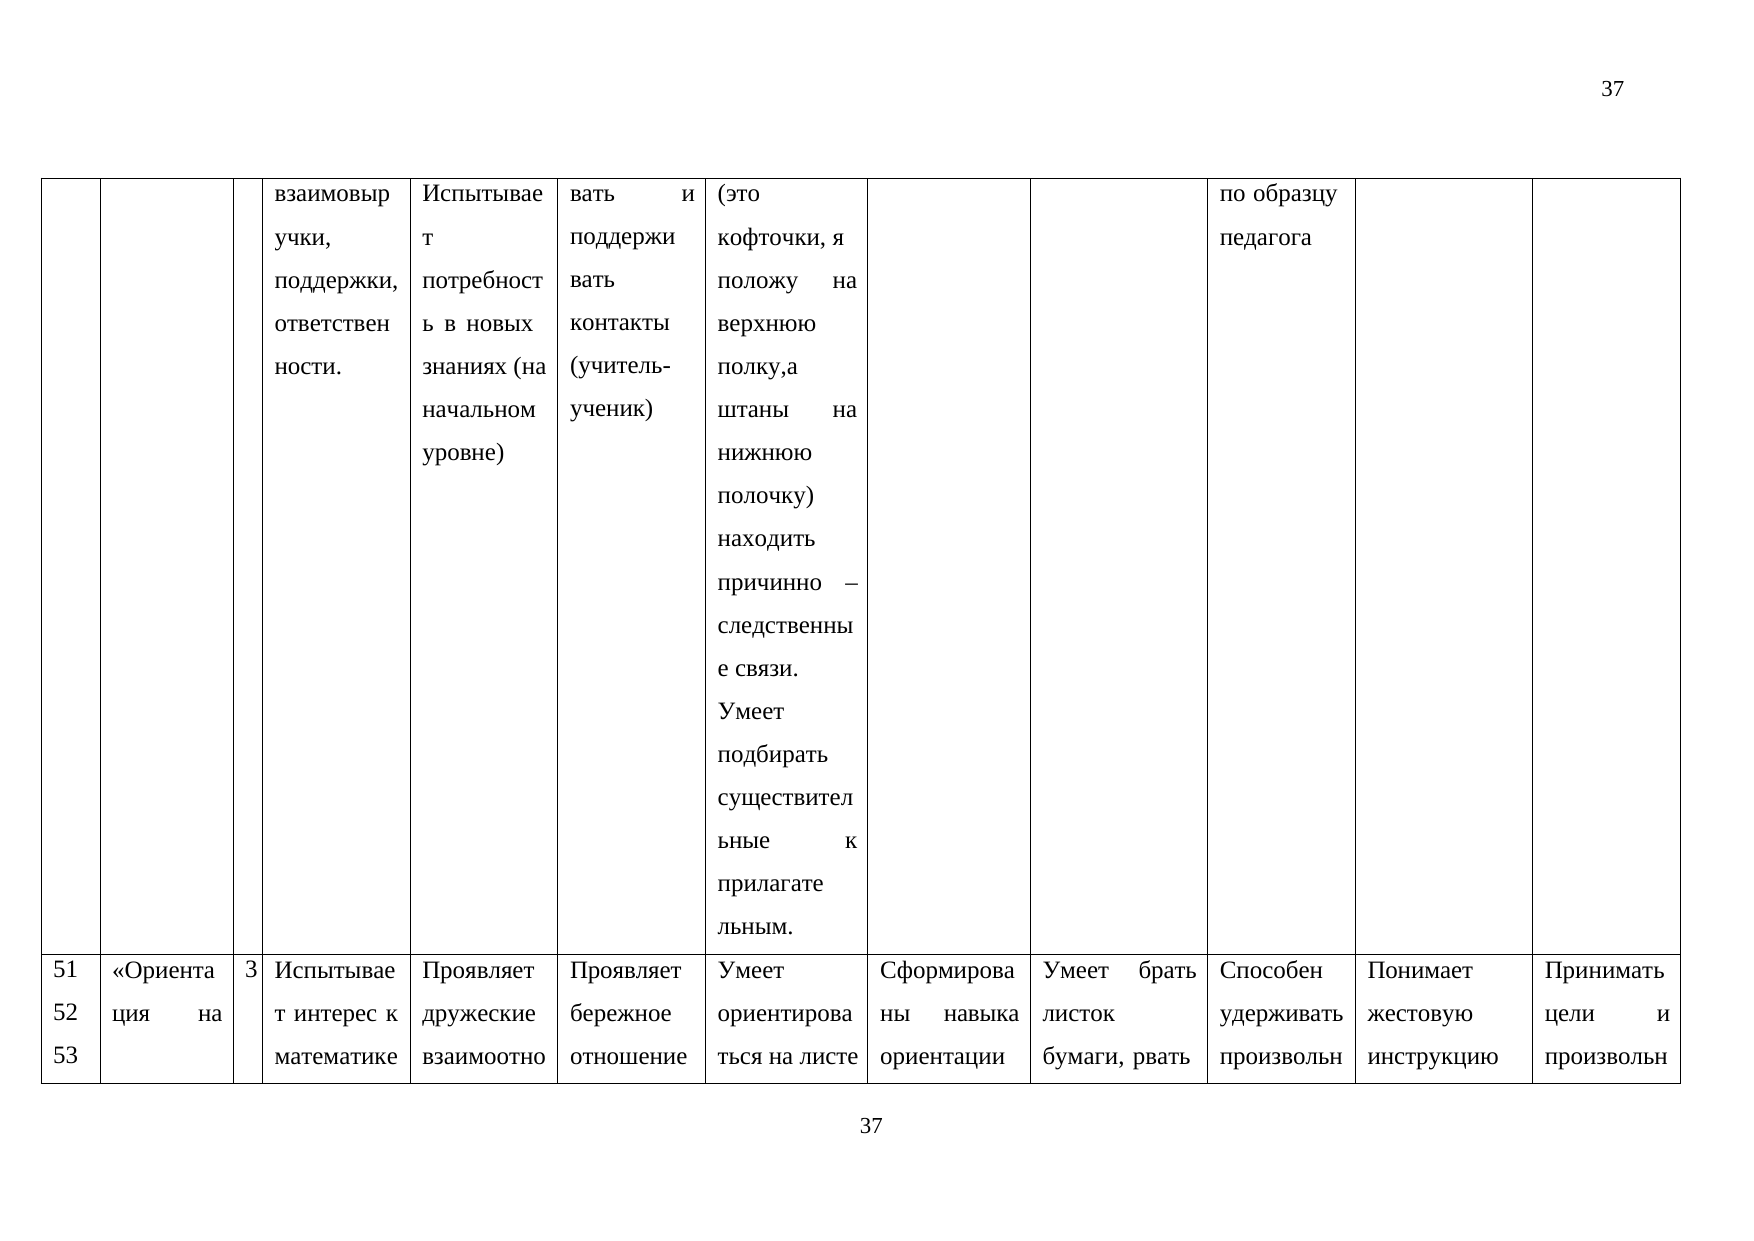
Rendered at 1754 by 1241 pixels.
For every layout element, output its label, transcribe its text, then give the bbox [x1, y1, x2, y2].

table_cell Проявляет бережное отношение [558, 955, 705, 1083]
table_cell «Ориента ция на [101, 955, 233, 1083]
table_header [42, 179, 100, 954]
table_cell Принимать цели и произвольн [1533, 955, 1680, 1083]
table_header [234, 179, 262, 954]
table_cell Способен удерживать произвольн [1208, 955, 1355, 1083]
table_header взаимовыр учки, поддержки, ответствен ности. [263, 179, 410, 954]
table_cell Сформирова ны навыка ориентации [868, 955, 1030, 1083]
table_cell 51 52 53 [42, 955, 100, 1083]
table_cell Испытывае т интерес к математике [263, 955, 410, 1083]
table_cell Понимает жестовую инструкцию [1356, 955, 1532, 1083]
table_cell Проявляет дружеские взаимоотно [411, 955, 557, 1083]
table_header [1356, 179, 1532, 954]
table_cell Умеет ориентирова ться на листе [706, 955, 867, 1083]
table_cell Умеет брать листок бумаги, рвать [1031, 955, 1207, 1083]
table_header [1533, 179, 1680, 954]
table_header [101, 179, 233, 954]
table_header [868, 179, 1030, 954]
table_cell 3 [234, 955, 262, 1083]
table_header (это кофточки, я положу на верхнюю полку,а штаны на нижнюю полочку) находить причинно – следственны е связи. Умеет подбирать существител ьные к прилагате льным. [706, 179, 867, 954]
table_header [1031, 179, 1207, 954]
table_header Испытывае т потребност ь в новых знаниях (на начальном уровне) [411, 179, 557, 954]
table_header вать и поддержи вать контакты (учитель- ученик) [558, 179, 705, 954]
table_header по образцу педагога [1208, 179, 1355, 954]
